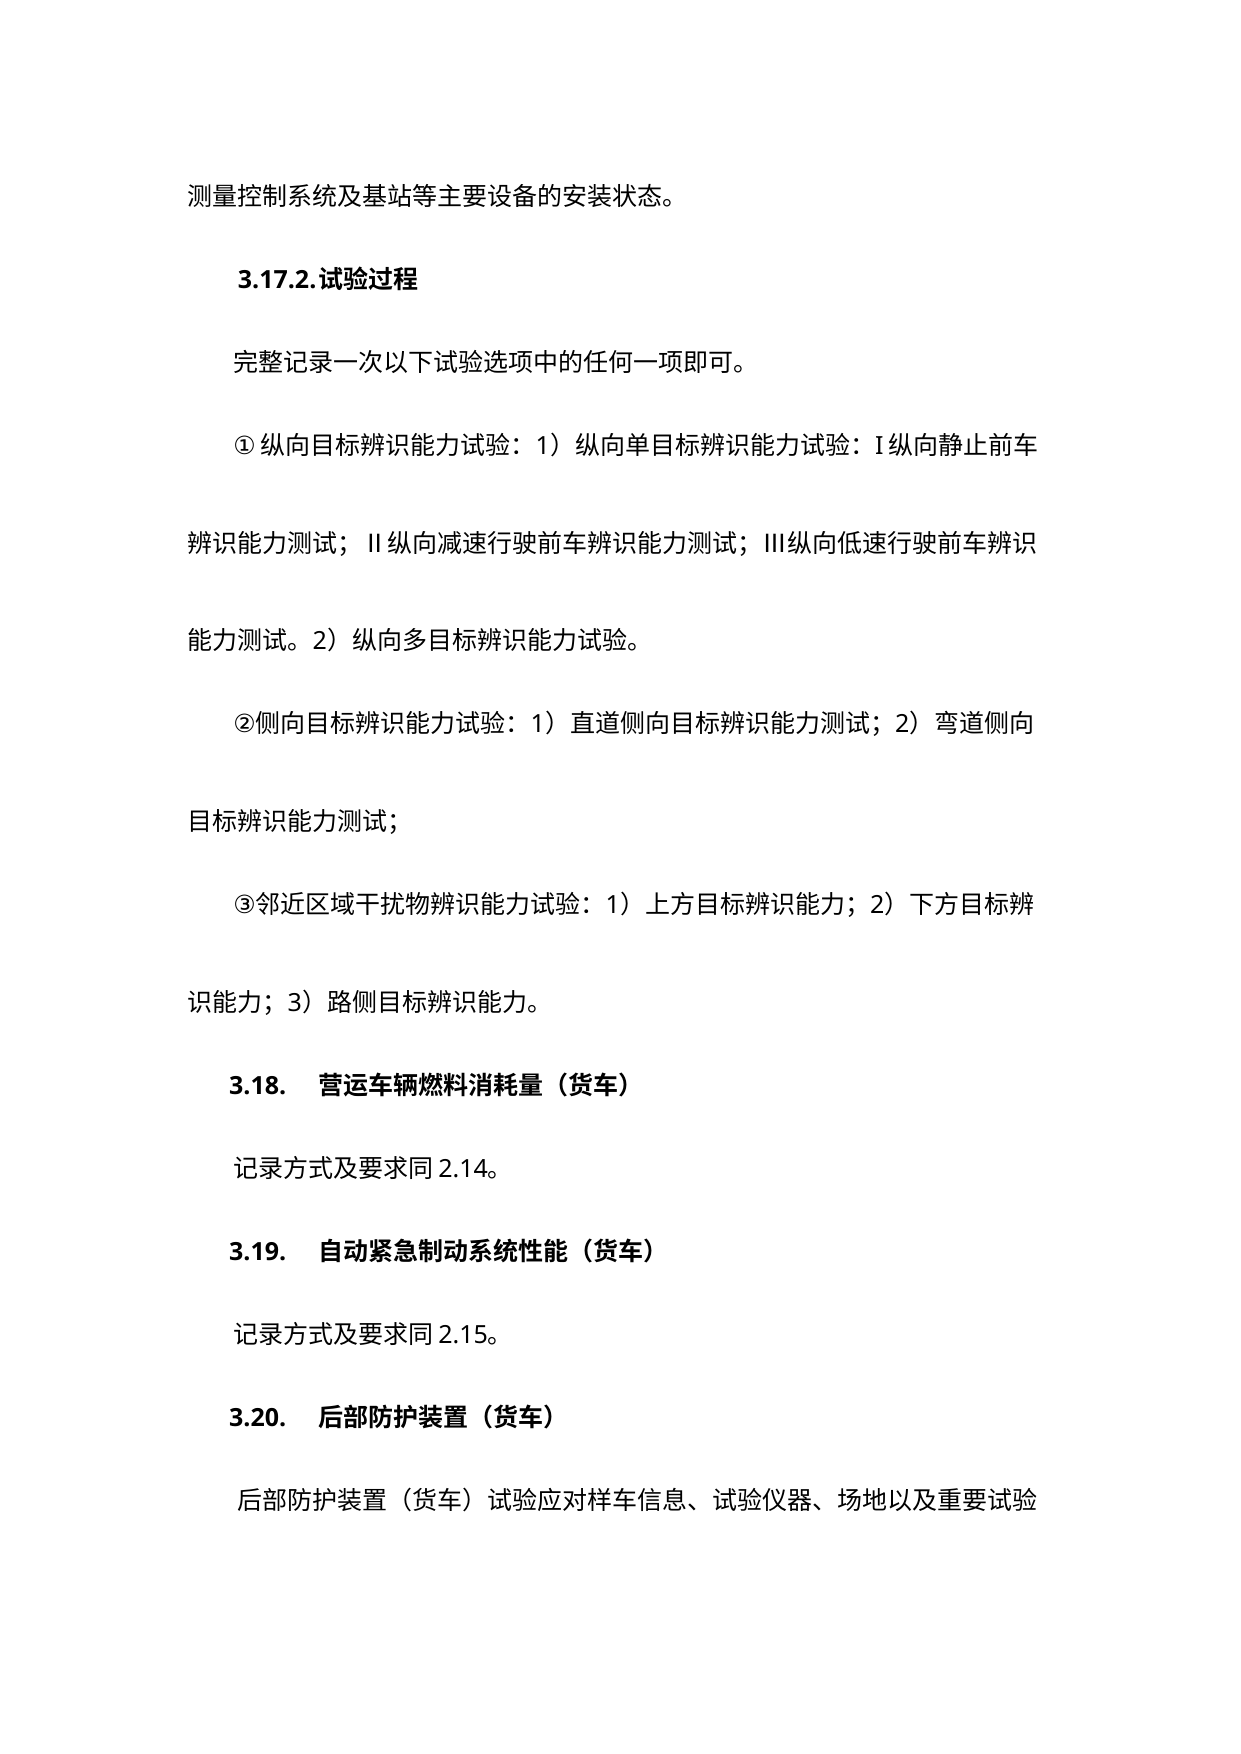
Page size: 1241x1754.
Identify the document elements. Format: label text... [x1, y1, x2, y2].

text 完整记录一次以下试验选项中的任何一项即可。 [187, 328, 1053, 393]
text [187, 1466, 1053, 1531]
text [187, 162, 1053, 227]
text 记录方式及要求同2.15。 [187, 1300, 1053, 1365]
text ①纵向目标辨识能力试验：1）纵向单目标辨识能力试验：I纵向静止前车辨识能力测试；Ⅱ纵向减速行驶前车辨识能力测试；Ⅲ纵向低速行驶前车辨识能力测试。2）纵向多目标辨识能力试验。 [187, 411, 1053, 671]
list 自动紧急制动系统性能（货车） [229, 1217, 1053, 1282]
list 营运车辆燃料消耗量（货车） [229, 1051, 1053, 1116]
text ③邻近区域干扰物辨识能力试验：1）上方目标辨识能力；2）下方目标辨识能力；3）路侧目标辨识能力。 [187, 870, 1053, 1033]
text ②侧向目标辨识能力试验：1）直道侧向目标辨识能力测试；2）弯道侧向目标辨识能力测试； [187, 689, 1053, 852]
list 试验过程 [187, 245, 1053, 310]
text 记录方式及要求同2.14。 [187, 1134, 1053, 1199]
list 后部防护装置（货车） [229, 1383, 1053, 1448]
